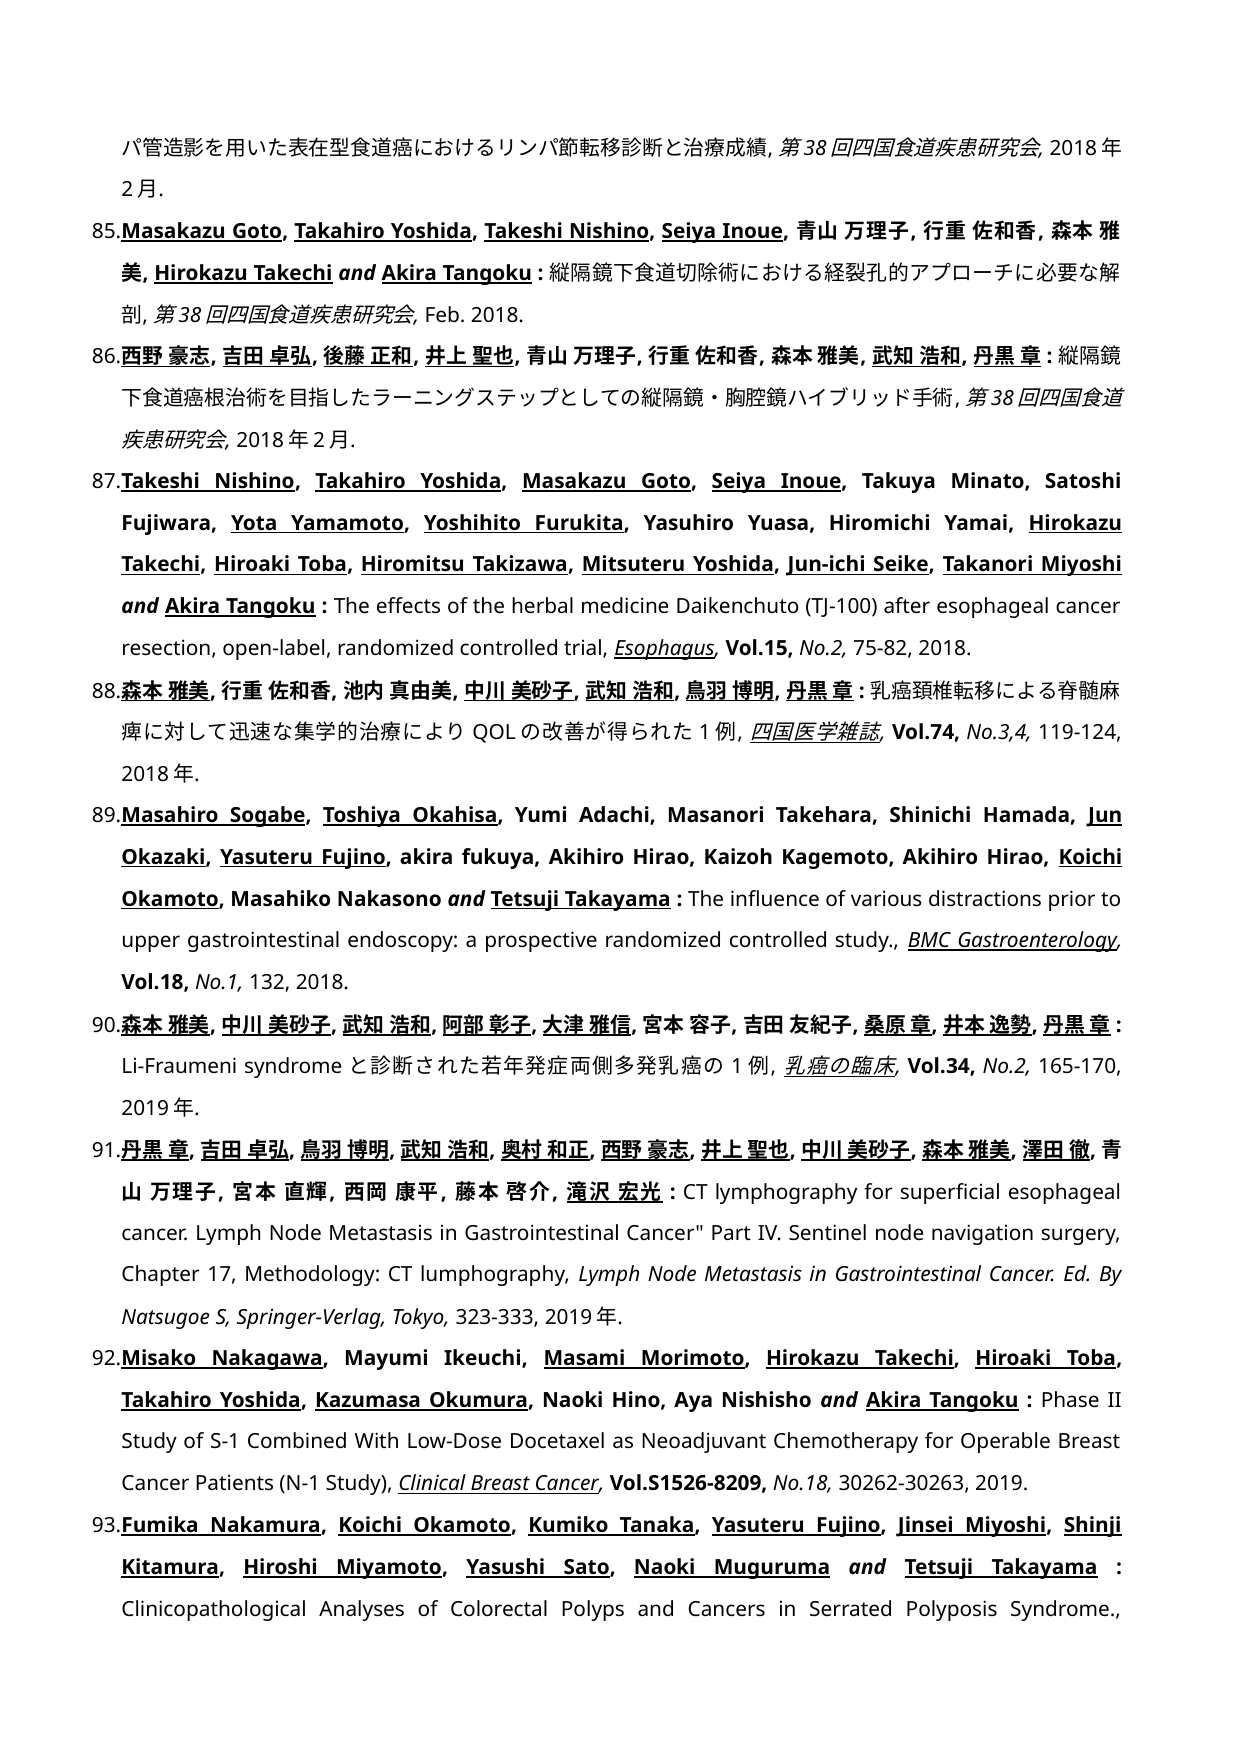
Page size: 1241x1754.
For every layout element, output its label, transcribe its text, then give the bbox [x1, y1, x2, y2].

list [92, 125, 1122, 209]
list Misako Nakagawa, Mayumi Ikeuchi, Masami Morimoto, Hirokazu Takechi, Hiroaki Toba, Takahiro Yoshida, Kazumasa Okumura, Naoki Hino, Aya Nishisho and Akira Tangoku : Phase II Study of S-1 Combined With Low-Dose Docetaxel as Neoadjuvant Chemotherapy for Operable Breast Cancer Patients (N-1 Study), Clinical Breast Cancer, Vol.S1526-8209, No.18, 30262-30263, 2019. [92, 1336, 1122, 1503]
list Masahiro Sogabe, Toshiya Okahisa, Yumi Adachi, Masanori Takehara, Shinichi Hamada, Jun Okazaki, Yasuteru Fujino, akira fukuya, Akihiro Hirao, Kaizoh Kagemoto, Akihiro Hirao, Koichi Okamoto, Masahiko Nakasono and Tetsuji Takayama : The influence of various distractions prior to upper gastrointestinal endoscopy: a prospective randomized controlled study., BMC Gastroenterology, Vol.18, No.1, 132, 2018. [92, 793, 1122, 1002]
list Takeshi Nishino, Takahiro Yoshida, Masakazu Goto, Seiya Inoue, Takuya Minato, Satoshi Fujiwara, Yota Yamamoto, Yoshihito Furukita, Yasuhiro Yuasa, Hiromichi Yamai, Hirokazu Takechi, Hiroaki Toba, Hiromitsu Takizawa, Mitsuteru Yoshida, Jun-ichi Seike, Takanori Miyoshi and Akira Tangoku : The effects of the herbal medicine Daikenchuto (TJ-100) after esophageal cancer resection, open-label, randomized controlled trial, Esophagus, Vol.15, No.2, 75-82, 2018. [92, 459, 1122, 668]
list Masakazu Goto, Takahiro Yoshida, Takeshi Nishino, Seiya Inoue, 青山 万理子, 行重 佐和香, 森本 雅美, Hirokazu Takechi and Akira Tangoku : 縦隔鏡下食道切除術における経裂孔的アプローチに必要な解剖, 第38回四国食道疾患研究会, Feb. 2018. [92, 209, 1122, 334]
list 丹黒 章, 吉田 卓弘, 鳥羽 博明, 武知 浩和, 奥村 和正, 西野 豪志, 井上 聖也, 中川 美砂子, 森本 雅美, 澤田 徹, 青山 万理子, 宮本 直輝, 西岡 康平, 藤本 啓介, 滝沢 宏光 : CT lymphography for superficial esophageal cancer. Lymph Node Metastasis in Gastrointestinal Cancer" Part IV. Sentinel node navigation surgery, Chapter 17, Methodology: CT lumphography, Lymph Node Metastasis in Gastrointestinal Cancer. Ed. By Natsugoe S, Springer-Verlag, Tokyo, 323-333, 2019年. [92, 1128, 1122, 1336]
list 森本 雅美, 中川 美砂子, 武知 浩和, 阿部 彰子, 大津 雅信, 宮本 容子, 吉田 友紀子, 桑原 章, 井本 逸勢, 丹黒 章 : Li-Fraumeni syndromeと診断された若年発症両側多発乳癌の1例, 乳癌の臨床, Vol.34, No.2, 165-170, 2019年. [92, 1002, 1122, 1128]
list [92, 1503, 1122, 1629]
list 森本 雅美, 行重 佐和香, 池内 真由美, 中川 美砂子, 武知 浩和, 鳥羽 博明, 丹黒 章 : 乳癌頚椎転移による脊髄麻痺に対して迅速な集学的治療によりQOLの改善が得られた1例, 四国医学雑誌, Vol.74, No.3,4, 119-124, 2018年. [92, 668, 1122, 793]
list 西野 豪志, 吉田 卓弘, 後藤 正和, 井上 聖也, 青山 万理子, 行重 佐和香, 森本 雅美, 武知 浩和, 丹黒 章 : 縦隔鏡下食道癌根治術を目指したラーニングステップとしての縦隔鏡・胸腔鏡ハイブリッド手術, 第38回四国食道疾患研究会, 2018年2月. [92, 334, 1122, 459]
